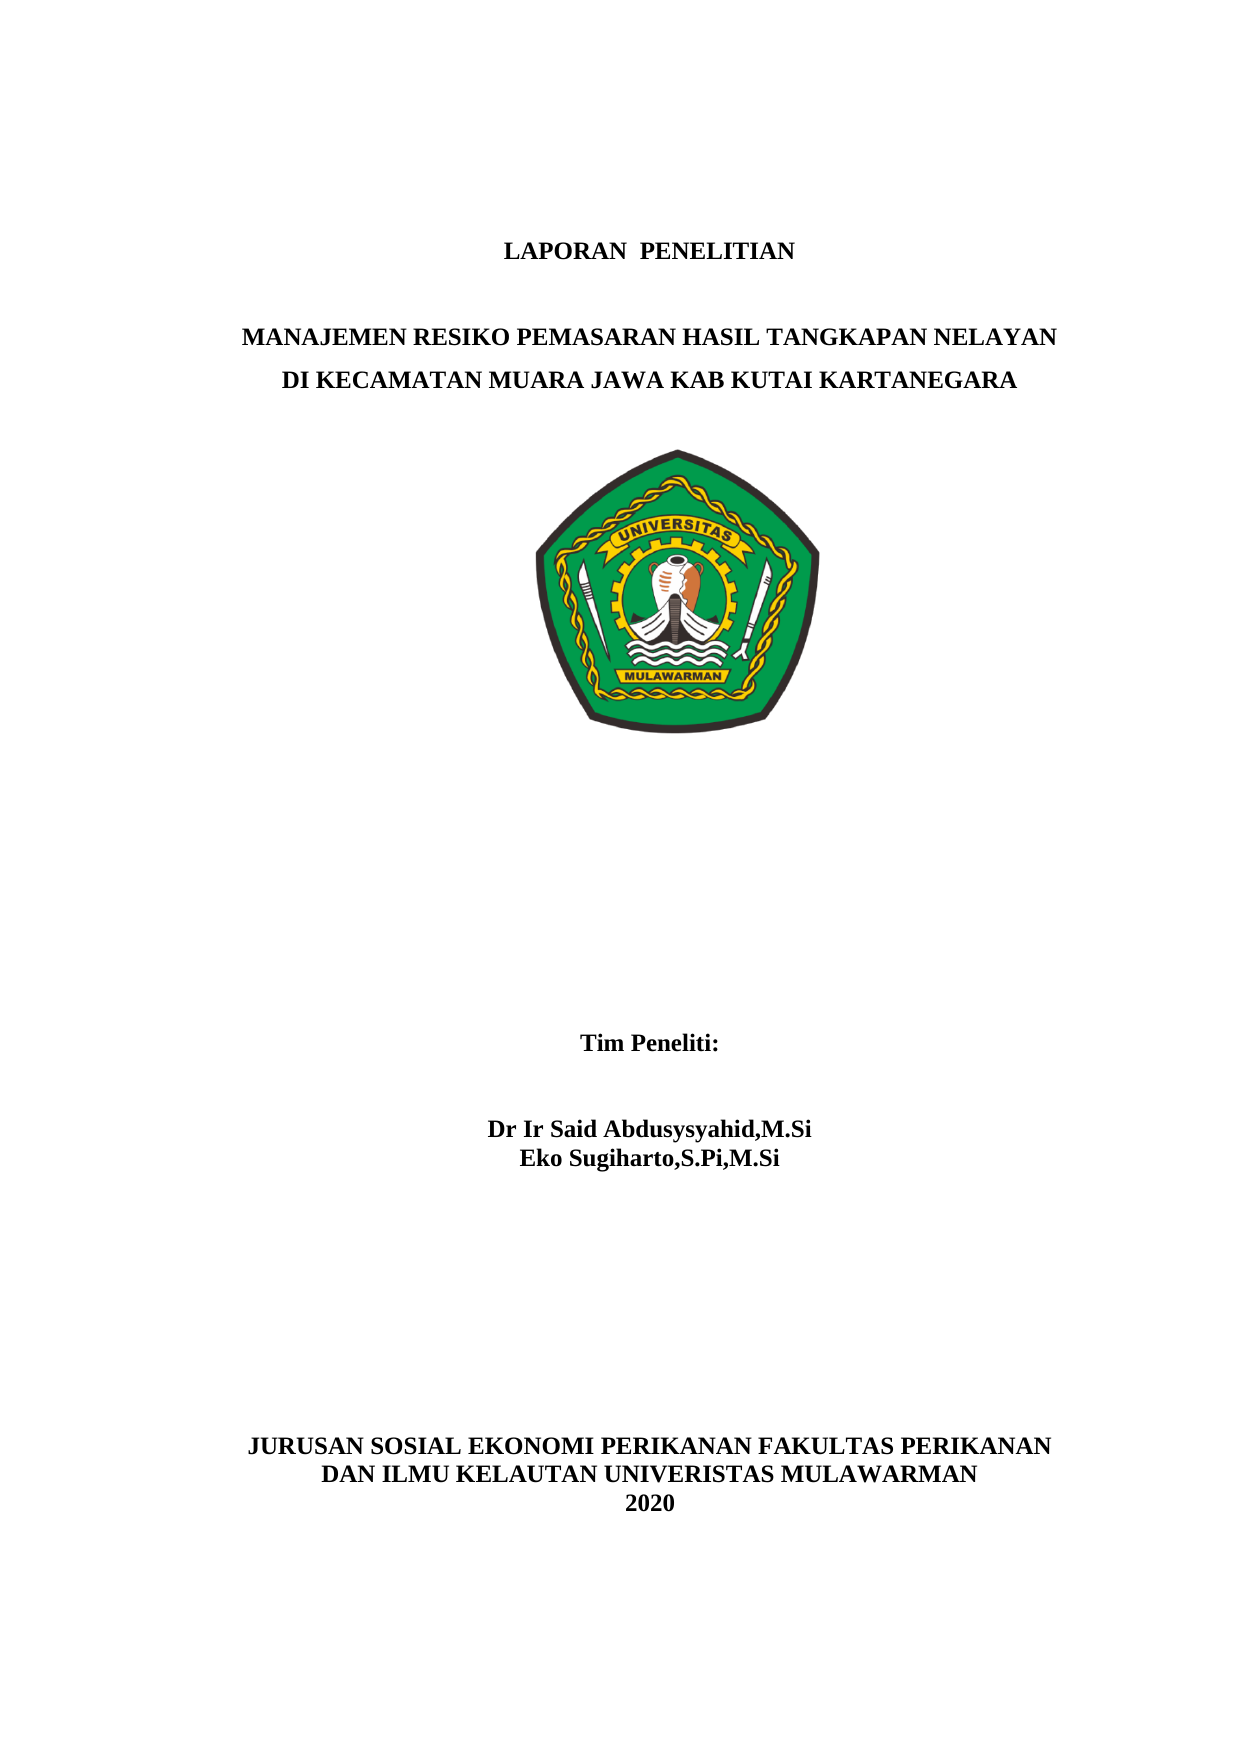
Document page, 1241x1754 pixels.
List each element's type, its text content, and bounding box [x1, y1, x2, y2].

text JURUSAN SOSIAL EKONOMI PERIKANAN FAKULTAS PERIKANAN DAN ILMU KELAUTAN UNIVERISTAS MULAWARMAN [236, 1431, 1063, 1488]
text MANAJEMEN RESIKO PEMASARAN HASIL TANGKAPAN NELAYAN DI KECAMATAN MUARA JAWA KAB KUTAI KARTANEGARA [236, 322, 1063, 394]
text Tim Peneliti: [236, 1028, 1063, 1057]
text 2020 [236, 1488, 1063, 1517]
text Eko Sugiharto,S.Pi,M.Si [236, 1143, 1063, 1172]
text Dr Ir Said Abdusysyahid,M.Si [236, 1114, 1063, 1143]
picture [528, 445, 824, 741]
text LAPORAN PENELITIAN [236, 236, 1063, 265]
